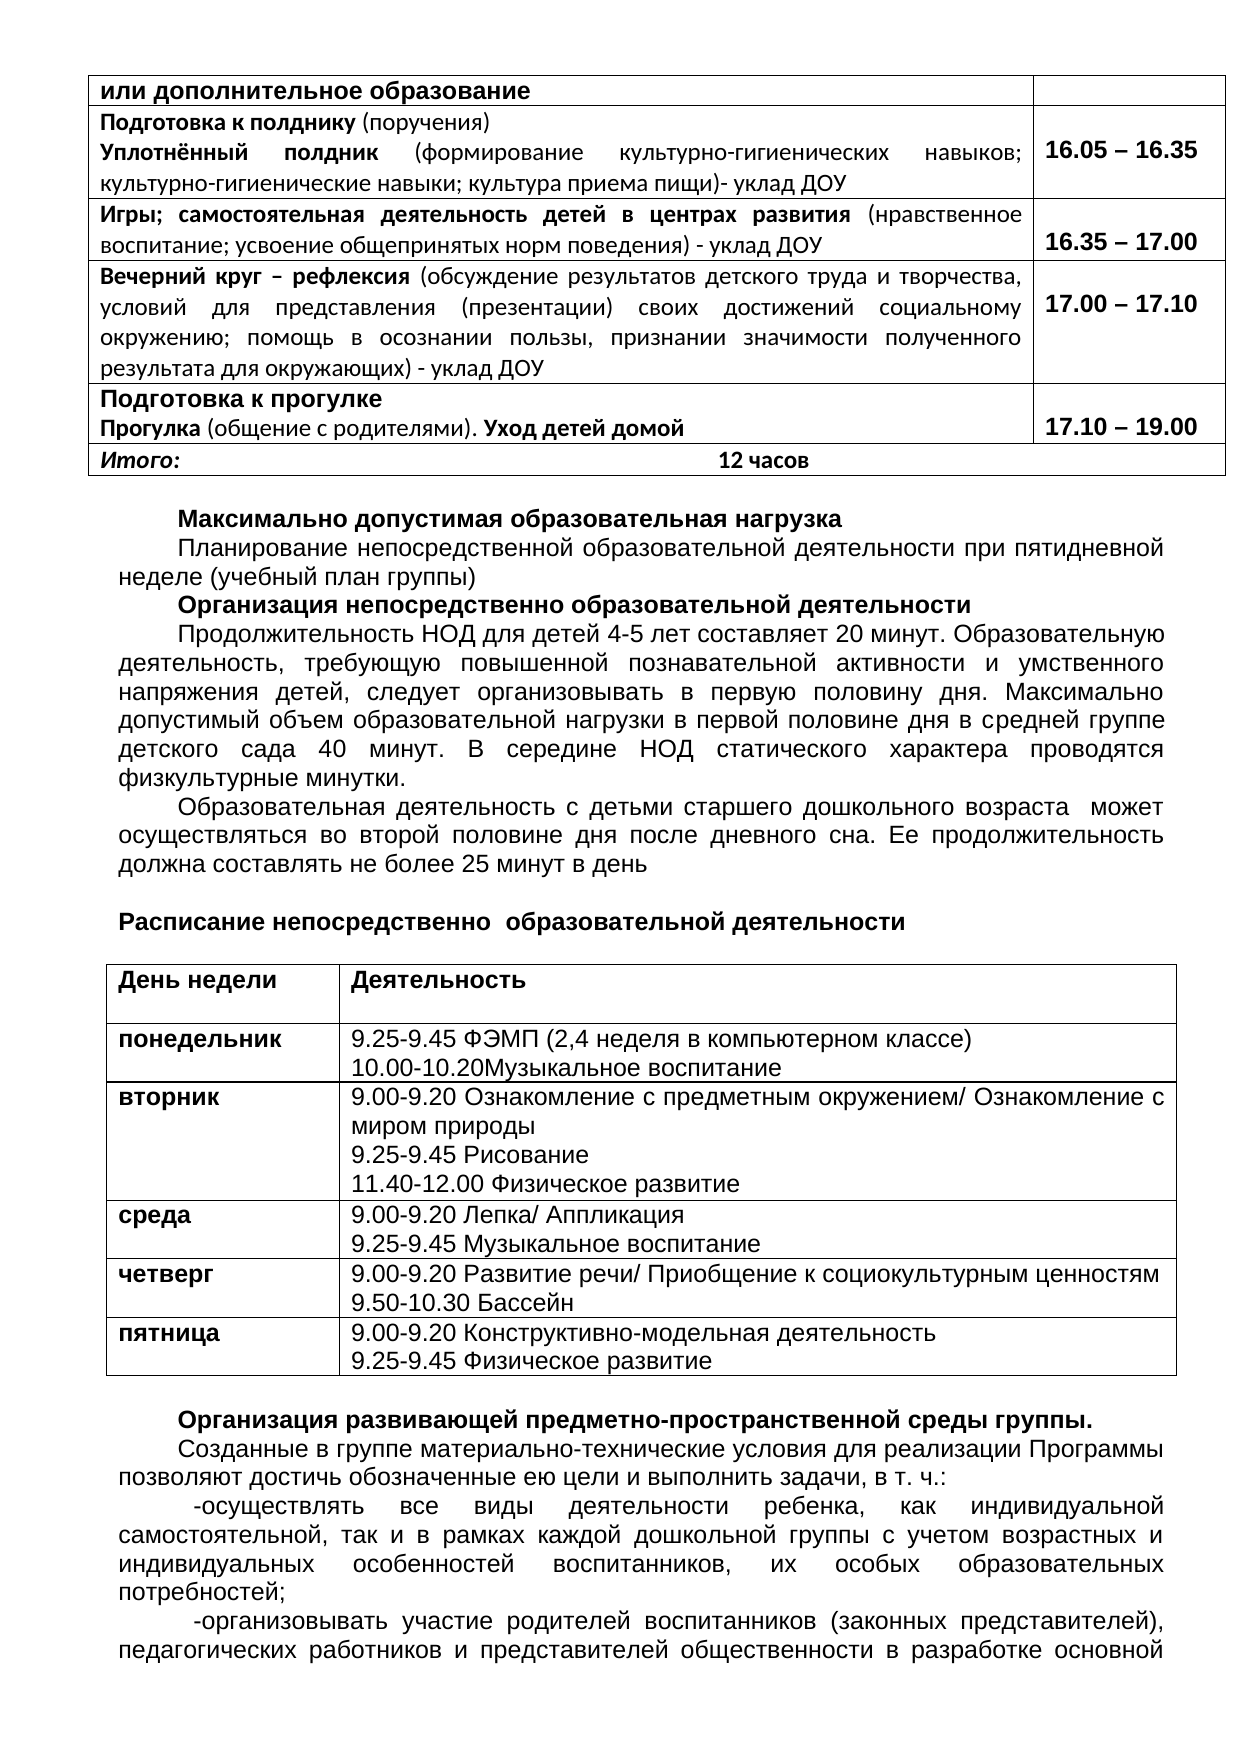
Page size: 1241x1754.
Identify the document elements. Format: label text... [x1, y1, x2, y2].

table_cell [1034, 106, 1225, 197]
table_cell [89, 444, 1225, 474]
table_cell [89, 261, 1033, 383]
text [118, 1606, 1165, 1664]
text Планирование непосредственной образовательной деятельности при пятидневной неделе (учебный план группы) [118, 533, 1165, 591]
text Созданные в группе материально-технические условия для реализации Программы позволяют достичь обозначенные ею цели и выполнить задачи, в т. ч.: [118, 1434, 1165, 1491]
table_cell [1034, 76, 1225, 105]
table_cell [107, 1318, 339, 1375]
text Организация развивающей предметно-пространственной среды группы. [118, 1405, 1165, 1434]
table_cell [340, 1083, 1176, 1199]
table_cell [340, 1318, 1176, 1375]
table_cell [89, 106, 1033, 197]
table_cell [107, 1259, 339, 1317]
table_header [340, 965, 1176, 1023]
text Расписание непосредственно образовательной деятельности [118, 907, 1073, 936]
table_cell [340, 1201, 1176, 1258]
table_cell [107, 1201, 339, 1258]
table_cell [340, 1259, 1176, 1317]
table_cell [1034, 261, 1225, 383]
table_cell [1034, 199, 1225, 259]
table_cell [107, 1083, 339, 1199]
text -осуществлять все виды деятельности ребенка, как индивидуальной самостоятельной, так и в рамках каждой дошкольной группы с учетом возрастных и индивидуальных особенностей воспитанников, их особых образовательных потребностей; [118, 1491, 1165, 1606]
text Организация непосредственно образовательной деятельности [118, 591, 1165, 619]
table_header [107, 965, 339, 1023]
text Образовательная деятельность с детьми старшего дошкольного возраста может осуществляться во второй половине дня после дневного сна. Ее продолжительность должна составлять не более 25 минут в день [118, 792, 1165, 878]
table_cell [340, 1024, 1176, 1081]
text Максимально допустимая образовательная нагрузка [118, 504, 1165, 533]
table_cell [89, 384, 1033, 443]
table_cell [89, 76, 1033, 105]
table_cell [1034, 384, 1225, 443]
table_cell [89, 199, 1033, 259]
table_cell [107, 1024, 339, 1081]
text Продолжительность НОД для детей 4-5 лет составляет 20 минут. Образовательную деятельность, требующую повышенной познавательной активности и умственного напряжения детей, следует организовывать в первую половину дня. Максимально допустимый объем образовательной нагрузки в первой половине дня в средней группе детского сада 40 минут. В середине НОД статического характера проводятся физкультурные минутки. [118, 619, 1165, 792]
